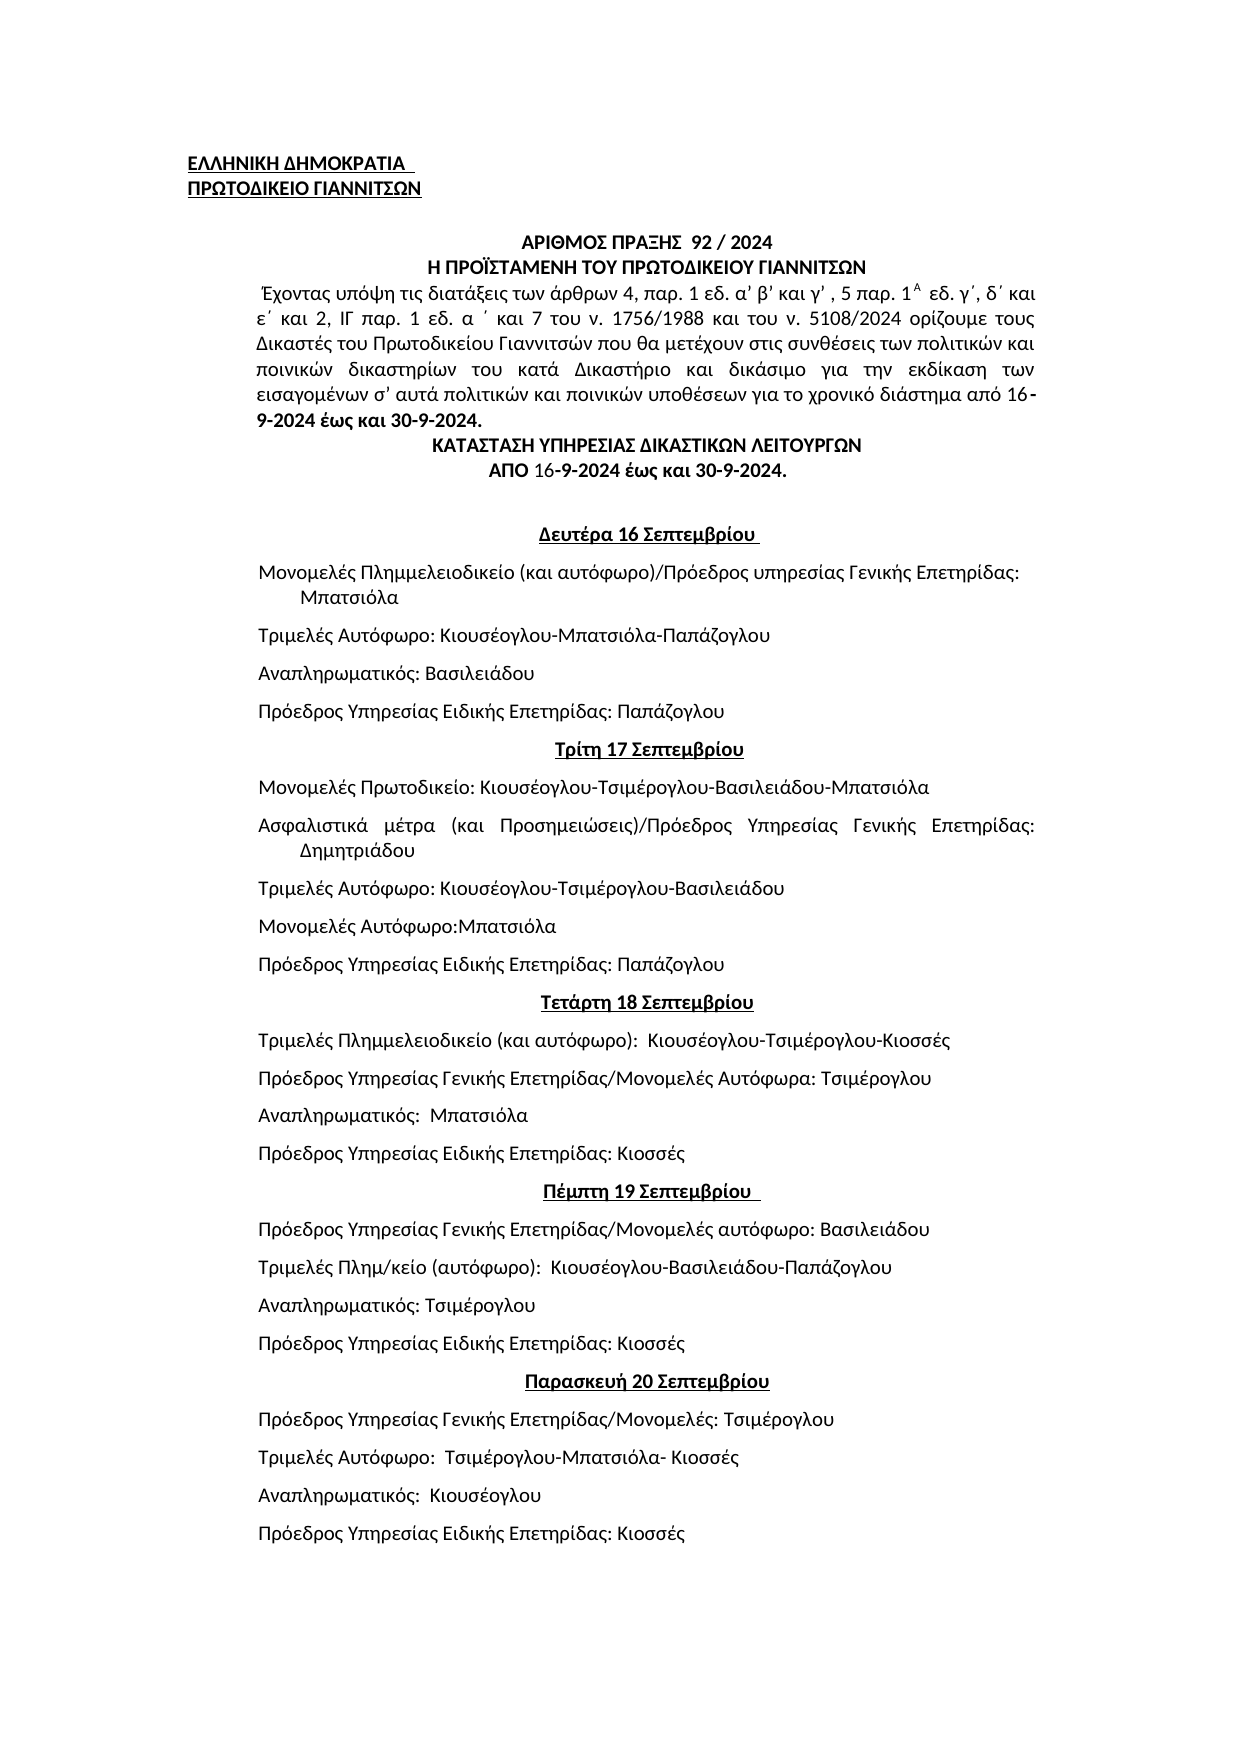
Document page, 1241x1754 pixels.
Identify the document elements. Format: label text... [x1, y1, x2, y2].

text Πρόεδρος Υπηρεσίας Γενικής Επετηρίδας/Μονομελές: Τσιμέρογλου [258, 1406, 1036, 1431]
text Δευτέρα 16 Σεπτεμβρίου [258, 521, 1036, 546]
text ΠΡΩΤΟΔΙΚΕΙΟ ΓΙΑΝΝΙΤΣΩΝ [187, 175, 1036, 201]
text Ασφαλιστικά μέτρα (και Προσημειώσεις)/Πρόεδρος Υπηρεσίας Γενικής Επετηρίδας: Δημητριάδου [258, 812, 1036, 863]
text Έχοντας υπόψη τις διατάξεις των άρθρων 4, παρ. 1 εδ. α’ β’ και γ’ , 5 παρ. 1Α εδ. γ΄, δ΄ και ε΄ και 2, ΙΓ παρ. 1 εδ. α ΄ και 7 του ν. 1756/1988 και του ν. 5108/2024 ορίζουμε τους Δικαστές του Πρωτοδικείου Γιαννιτσών που θα μετέχουν στις συνθέσεις των πολιτικών και ποινικών δικαστηρίων του κατά Δικαστήριο και δικάσιμο για την εκδίκαση των εισαγομένων σ’ αυτά πολιτικών και ποινικών υποθέσεων για το χρονικό διάστημα από 16-9-2024 έως και 30-9-2024. [205, 280, 1036, 432]
text Αναπληρωματικός: Μπατσιόλα [258, 1103, 1036, 1128]
text ΑΡΙΘΜΟΣ ΠΡΑΞΗΣ 92 / 2024 [258, 229, 1036, 254]
text Τρίτη 17 Σεπτεμβρίου [262, 736, 1036, 761]
text Τετάρτη 18 Σεπτεμβρίου [258, 989, 1036, 1014]
text Μονομελές Αυτόφωρο:Μπατσιόλα [258, 913, 1036, 938]
text Μονομελές Πρωτοδικείο: Κιουσέογλου-Τσιμέρογλου-Βασιλειάδου-Μπατσιόλα [258, 774, 1036, 799]
text ΑΠΟ 16-9-2024 έως και 30-9-2024. [216, 458, 1061, 483]
text Πρόεδρος Υπηρεσίας Ειδικής Επετηρίδας: Κιοσσές [258, 1141, 1036, 1166]
text Τριμελές Αυτόφωρο: Κιουσέογλου-Τσιμέρογλου-Βασιλειάδου [258, 875, 1036, 901]
text Τριμελές Πλημ/κείο (αυτόφωρο): Κιουσέογλου-Βασιλειάδου-Παπάζογλου [258, 1254, 1036, 1280]
text Τριμελές Πλημμελειοδικείο (και αυτόφωρο): Κιουσέογλου-Τσιμέρογλου-Κιοσσές [258, 1027, 1036, 1052]
text Αναπληρωματικός: Τσιμέρογλου [258, 1292, 1036, 1318]
text Πρόεδρος Υπηρεσίας Γενικής Επετηρίδας/Μονομελές αυτόφωρο: Βασιλειάδου [258, 1216, 1036, 1242]
text ΕΛΛΗΝΙΚΗ ΔΗΜΟΚΡΑΤΙΑ [187, 150, 1036, 175]
text Πρόεδρος Υπηρεσίας Ειδικής Επετηρίδας: Παπάζογλου [258, 698, 1036, 723]
text Αναπληρωματικός: Κιουσέογλου [258, 1482, 1036, 1507]
text Πέμπτη 19 Σεπτεμβρίου [258, 1178, 1036, 1204]
text Μονομελές Πλημμελειοδικείο (και αυτόφωρο)/Πρόεδρος υπηρεσίας Γενικής Επετηρίδας: Μπατσιόλα [258, 559, 1036, 610]
text Τριμελές Αυτόφωρο: Κιουσέογλου-Μπατσιόλα-Παπάζογλου [258, 622, 1036, 648]
text ΚΑΤΑΣΤΑΣΗ ΥΠΗΡΕΣΙΑΣ ΔΙΚΑΣΤΙΚΩΝ ΛΕΙΤΟΥΡΓΩΝ [258, 432, 1036, 458]
text Πρόεδρος Υπηρεσίας Ειδικής Επετηρίδας: Κιοσσές [258, 1520, 1036, 1545]
text Πρόεδρος Υπηρεσίας Γενικής Επετηρίδας/Μονομελές Αυτόφωρα: Τσιμέρογλου [258, 1065, 1036, 1090]
text Πρόεδρος Υπηρεσίας Ειδικής Επετηρίδας: Κιοσσές [258, 1330, 1036, 1356]
text Η ΠΡΟΪΣΤΑΜΕΝΗ ΤΟΥ ΠΡΩΤΟΔΙΚΕΙΟΥ ΓΙΑΝΝΙΤΣΩΝ [258, 254, 1036, 280]
text Αναπληρωματικός: Βασιλειάδου [258, 660, 1036, 686]
text Πρόεδρος Υπηρεσίας Ειδικής Επετηρίδας: Παπάζογλου [258, 951, 1036, 976]
text Παρασκευή 20 Σεπτεμβρίου [258, 1368, 1036, 1393]
text Τριμελές Αυτόφωρο: Τσιμέρογλου-Μπατσιόλα- Κιοσσές [258, 1444, 1036, 1469]
